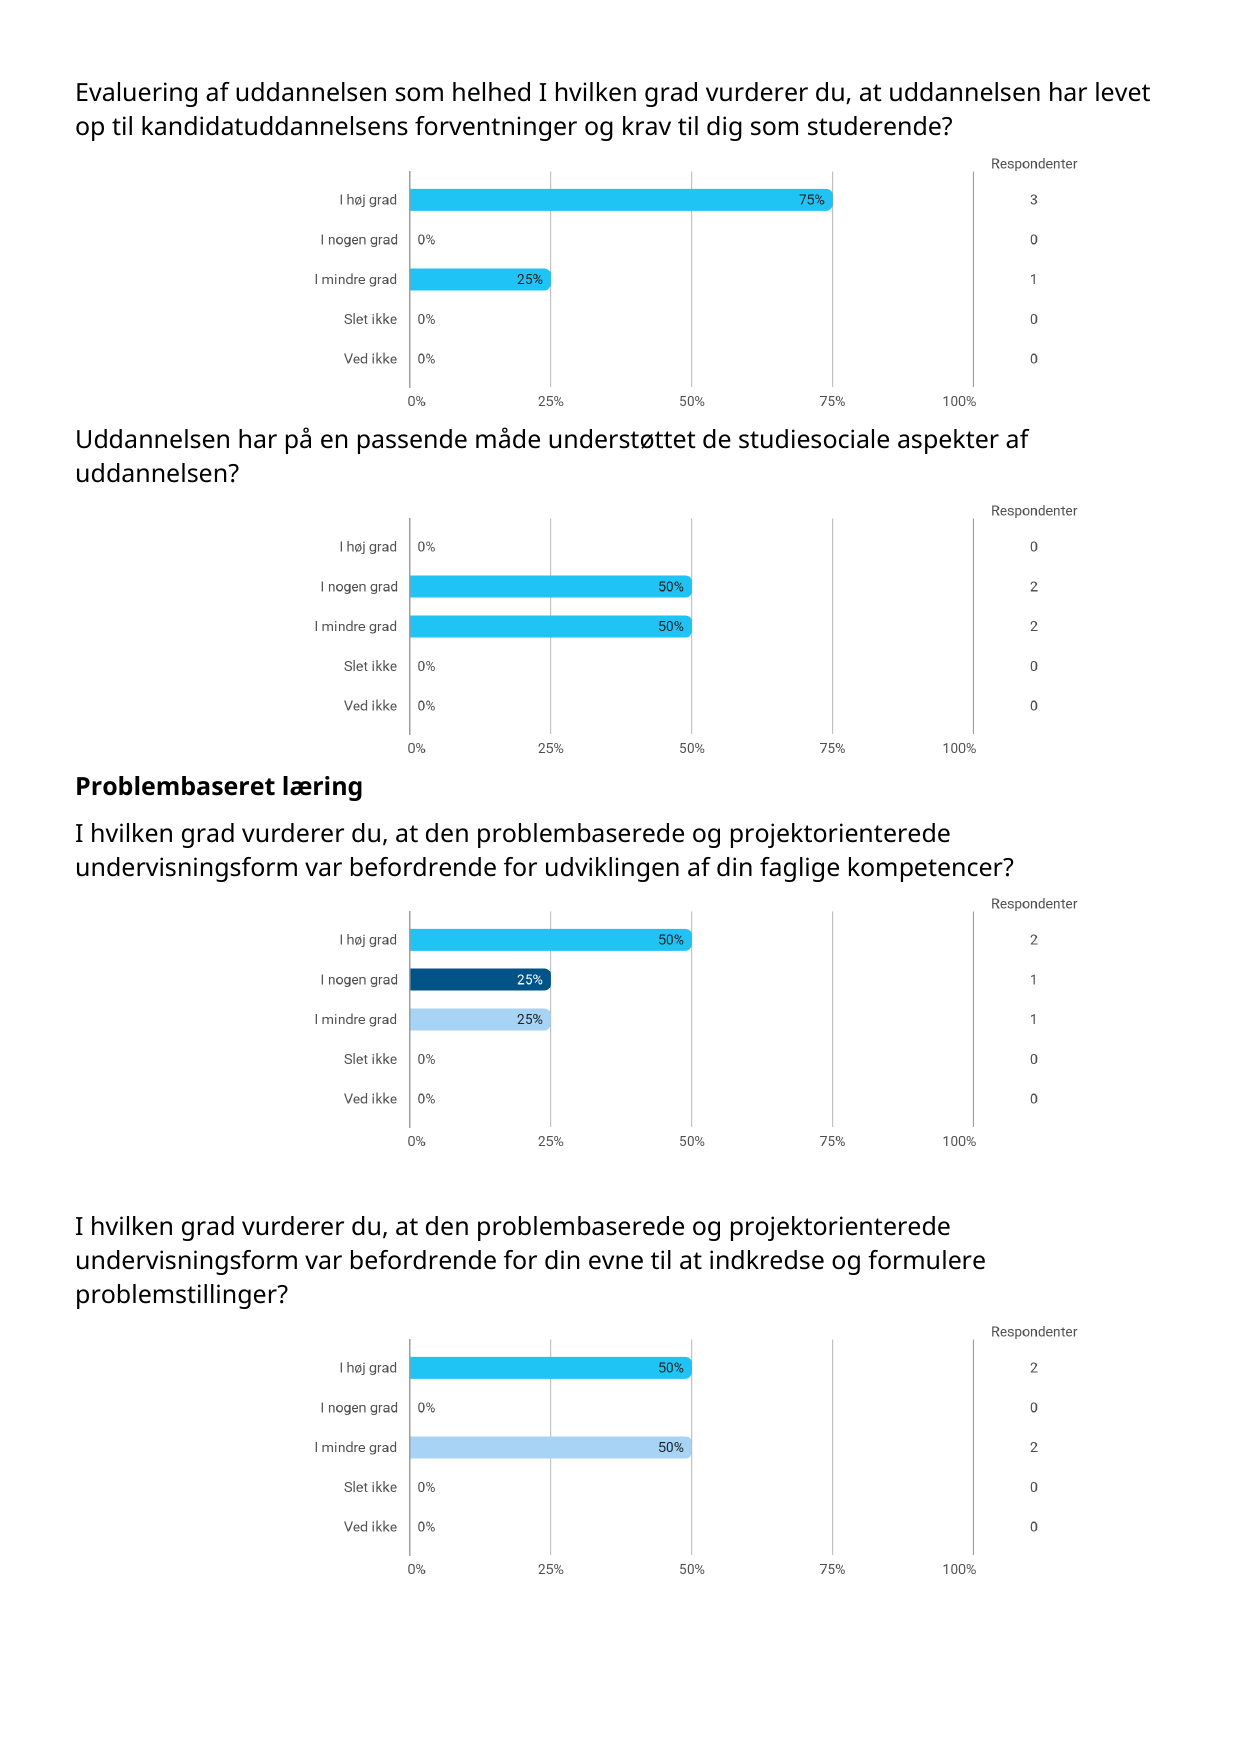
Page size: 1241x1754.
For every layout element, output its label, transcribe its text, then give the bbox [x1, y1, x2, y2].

subtitle Problembaseret læring [75, 769, 1165, 803]
subtitle I hvilken grad vurderer du, at den problembaserede og projektorienterede undervisningsform var befordrende for udviklingen af din faglige kompetencer? [75, 815, 1165, 883]
picture [75, 502, 1085, 757]
subtitle Evaluering af uddannelsen som helhed I hvilken grad vurderer du, at uddannelsen har levet op til kandidatuddannelsens forventninger og krav til dig som studerende? [75, 75, 1165, 143]
subtitle I hvilken grad vurderer du, at den problembaserede og projektorienterede undervisningsform var befordrende for din evne til at indkredse og formulere problemstillinger? [75, 1209, 1165, 1311]
picture [75, 896, 1085, 1150]
subtitle Uddannelsen har på en passende måde understøttet de studiesociale aspekter af uddannelsen? [75, 422, 1165, 490]
picture [75, 1323, 1085, 1578]
picture [75, 155, 1085, 410]
